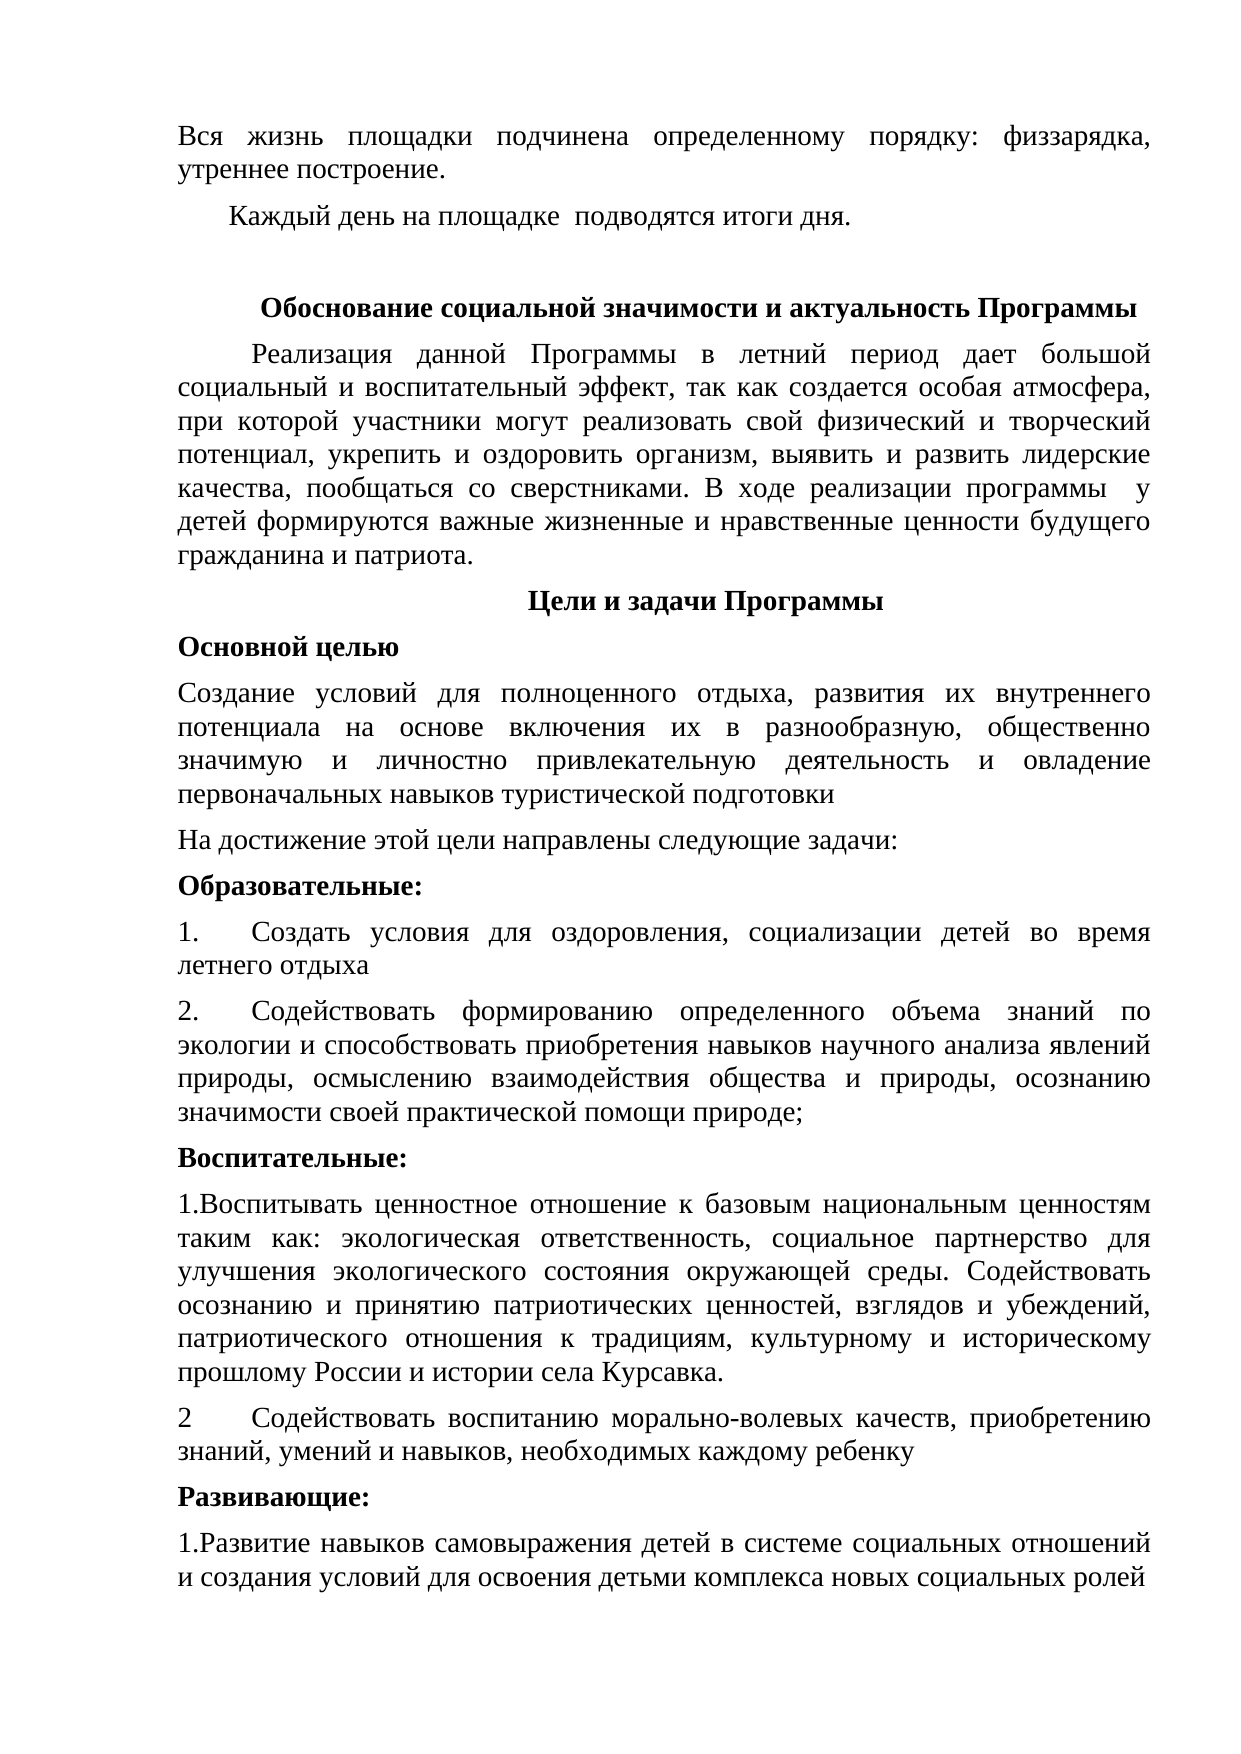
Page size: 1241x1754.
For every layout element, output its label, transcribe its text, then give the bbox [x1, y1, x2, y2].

text 1.Развитие навыков самовыражения детей в системе социальных отношений и создания условий для освоения детьми комплекса новых социальных ролей [177, 1526, 1152, 1593]
text Цели и задачи Программы [260, 583, 1152, 617]
text 2 Содействовать воспитанию морально-волевых качеств, приобретению знаний, умений и навыков, необходимых каждому ребенку [177, 1400, 1152, 1467]
text На достижение этой цели направлены следующие задачи: [177, 822, 1152, 855]
text Создание условий для полноценного отдыха, развития их внутреннего потенциала на основе включения их в разнообразную, общественно значимую и личностно привлекательную деятельность и овладение первоначальных навыков туристической подготовки [177, 675, 1152, 809]
text Образовательные: [177, 868, 1152, 901]
text Вся жизнь площадки подчинена определенному порядку: физзарядка, утреннее построение. [177, 118, 1152, 185]
text Реализация данной Программы в летний период дает большой социальный и воспитательный эффект, так как создается особая атмосфера, при которой участники могут реализовать свой физический и творческий потенциал, укрепить и оздоровить организм, выявить и развить лидерские качества, пообщаться со сверстниками. В ходе реализации программы у детей формируются важные жизненные и нравственные ценности будущего гражданина и патриота. [177, 336, 1152, 571]
text 1. Создать условия для оздоровления, социализации детей во время летнего отдыха [177, 914, 1152, 981]
text Обоснование социальной значимости и актуальность Программы [260, 290, 1152, 323]
text Каждый день на площадке подводятся итоги дня. [177, 198, 1152, 231]
text 1.Воспитывать ценностное отношение к базовым национальным ценностям таким как: экологическая ответственность, социальное партнерство для улучшения экологического состояния окружающей среды. Содействовать осознанию и принятию патриотических ценностей, взглядов и убеждений, патриотического отношения к традициям, культурному и историческому прошлому России и истории села Курсавка. [177, 1186, 1152, 1387]
text Основной целью [177, 629, 1152, 663]
text Развивающие: [177, 1479, 1152, 1513]
text Воспитательные: [177, 1140, 1152, 1174]
text 2. Содействовать формированию определенного объема знаний по экологии и способствовать приобретения навыков научного анализа явлений природы, осмыслению взаимодействия общества и природы, осознанию значимости своей практической помощи природе; [177, 993, 1152, 1128]
